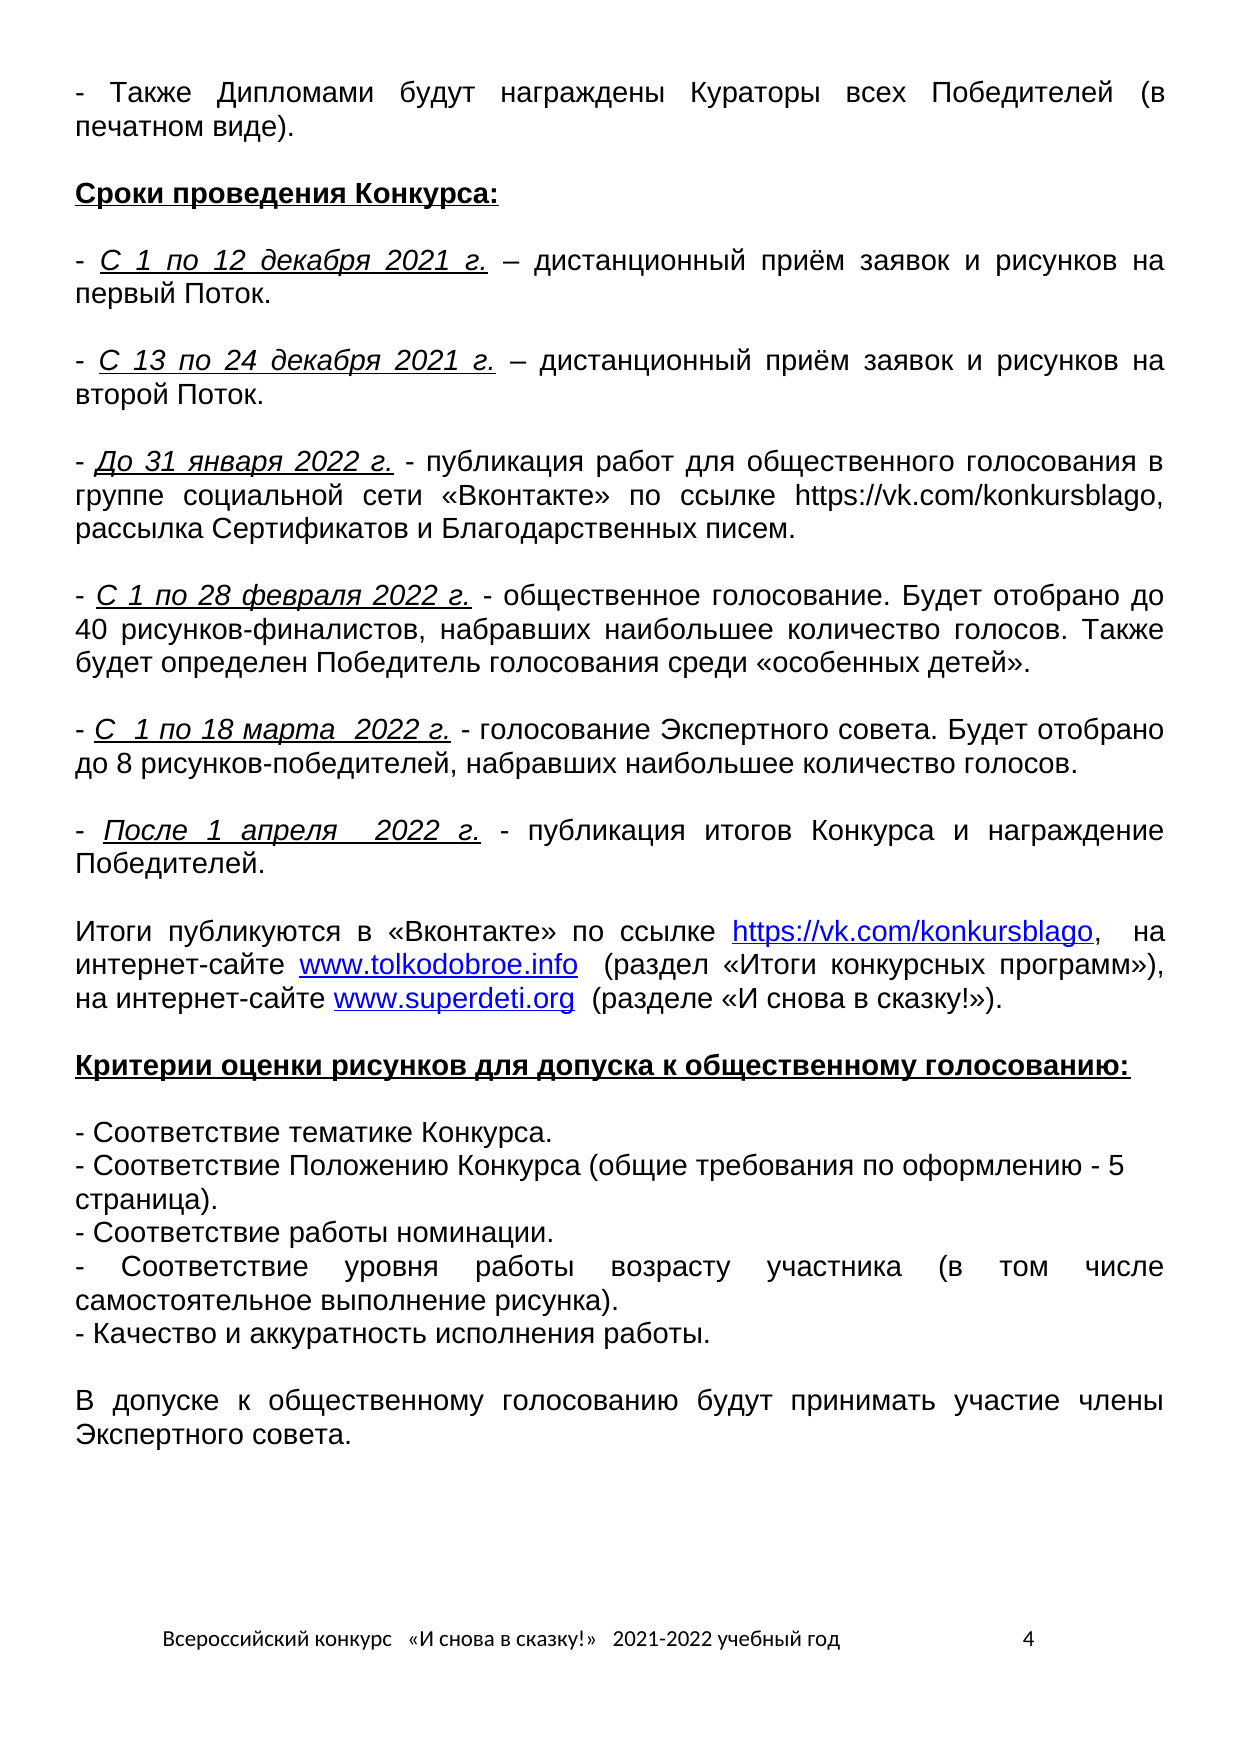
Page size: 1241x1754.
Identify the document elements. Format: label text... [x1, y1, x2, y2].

text - Соответствие работы номинации. [75, 1215, 1165, 1249]
text - Соответствие тематике Конкурса. [75, 1115, 1165, 1148]
text - До 31 января 2022 г. - публикация работ для общественного голосования в группе социальной сети «Вконтакте» по ссылке https://vk.com/konkursblago, рассылка Сертификатов и Благодарственных писем. [75, 444, 1165, 544]
text - С 1 по 28 февраля 2022 г. - общественное голосование. Будет отобрано до 40 рисунков-финалистов, набравших наибольшее количество голосов. Также будет определен Победитель голосования среди «особенных детей». [75, 578, 1165, 679]
text В допуске к общественному голосованию будут принимать участие члены Экспертного совета. [75, 1383, 1165, 1450]
text - С 1 по 12 декабря 2021 г. – дистанционный приём заявок и рисунков на первый Поток. [75, 243, 1165, 310]
text - С 13 по 24 декабря 2021 г. – дистанционный приём заявок и рисунков на второй Поток. [75, 343, 1165, 410]
text - После 1 апреля 2022 г. - публикация итогов Конкурса и награждение Победителей. [75, 813, 1165, 880]
text - Соответствие Положению Конкурса (общие требования по оформлению - 5 страница). [75, 1148, 1165, 1215]
text Сроки проведения Конкурса: [75, 176, 1165, 209]
text Критерии оценки рисунков для допуска к общественному голосованию: [75, 1048, 1165, 1081]
text - Качество и аккуратность исполнения работы. [75, 1316, 1165, 1349]
text Итоги публикуются в «Вконтакте» по ссылке https://vk.com/konkursblago, на интернет-сайте www.tolkodobroe.info (раздел «Итоги конкурсных программ»), на интернет-сайте www.superdeti.org (разделе «И снова в сказку!»). [75, 913, 1165, 1014]
text - Соответствие уровня работы возрасту участника (в том числе самостоятельное выполнение рисунка). [75, 1249, 1165, 1316]
text - С 1 по 18 марта 2022 г. - голосование Экспертного совета. Будет отобрано до 8 рисунков-победителей, набравших наибольшее количество голосов. [75, 712, 1165, 779]
text - Также Дипломами будут награждены Кураторы всех Победителей (в печатном виде). [75, 75, 1165, 142]
